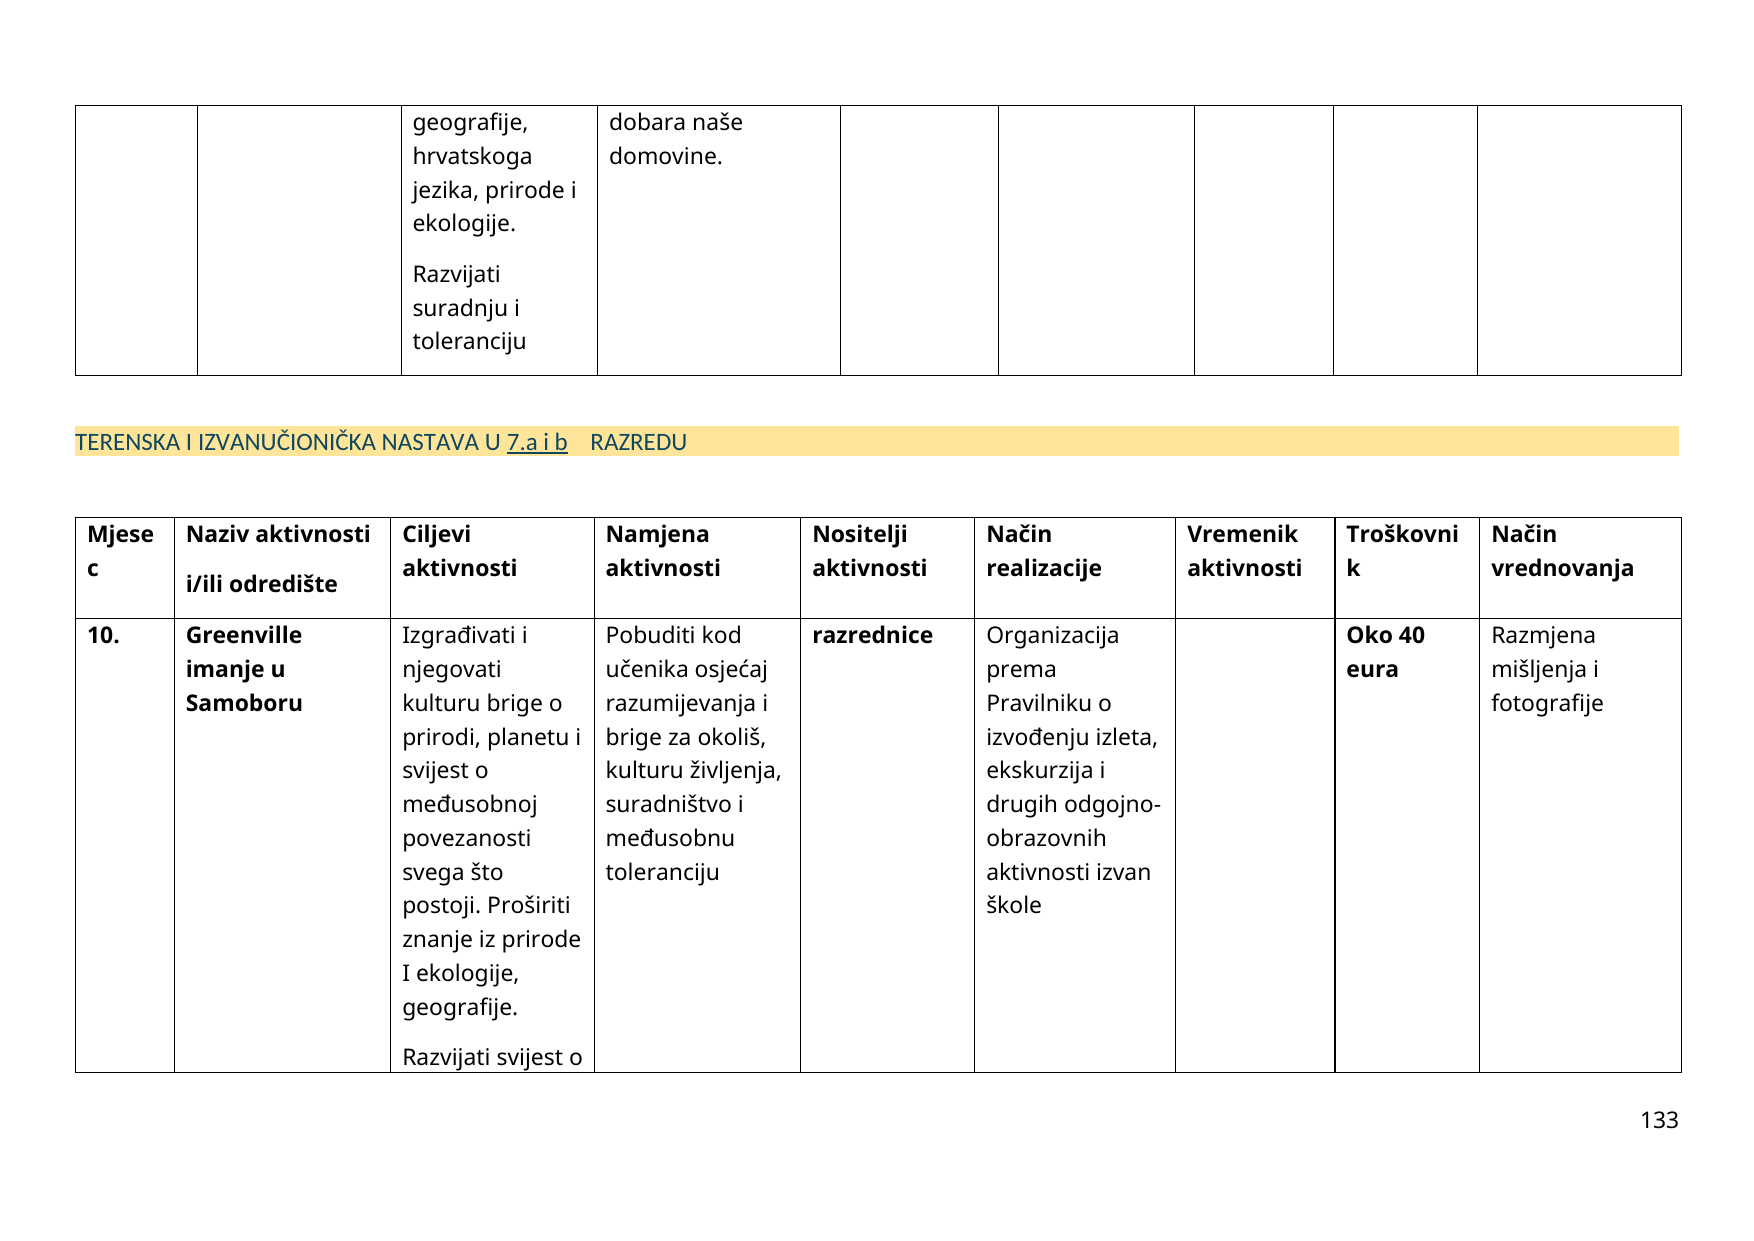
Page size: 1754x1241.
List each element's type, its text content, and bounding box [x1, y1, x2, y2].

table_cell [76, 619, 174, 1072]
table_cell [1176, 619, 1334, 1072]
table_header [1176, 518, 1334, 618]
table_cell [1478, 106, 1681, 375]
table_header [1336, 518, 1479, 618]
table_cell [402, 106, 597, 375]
subtitle TERENSKA I IZVANUČIONIČKA NASTAVA U 7.a i b RAZREDU [75, 426, 1679, 456]
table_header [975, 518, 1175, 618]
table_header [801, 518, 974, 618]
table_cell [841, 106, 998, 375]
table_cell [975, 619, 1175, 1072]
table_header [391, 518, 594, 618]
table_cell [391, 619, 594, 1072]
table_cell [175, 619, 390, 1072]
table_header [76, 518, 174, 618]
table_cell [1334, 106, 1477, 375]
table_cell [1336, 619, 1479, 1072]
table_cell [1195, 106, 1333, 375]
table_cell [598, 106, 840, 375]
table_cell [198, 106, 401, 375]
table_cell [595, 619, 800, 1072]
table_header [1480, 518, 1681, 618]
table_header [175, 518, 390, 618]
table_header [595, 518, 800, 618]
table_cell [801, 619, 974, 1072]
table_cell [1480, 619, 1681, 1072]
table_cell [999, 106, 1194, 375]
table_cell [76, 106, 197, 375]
